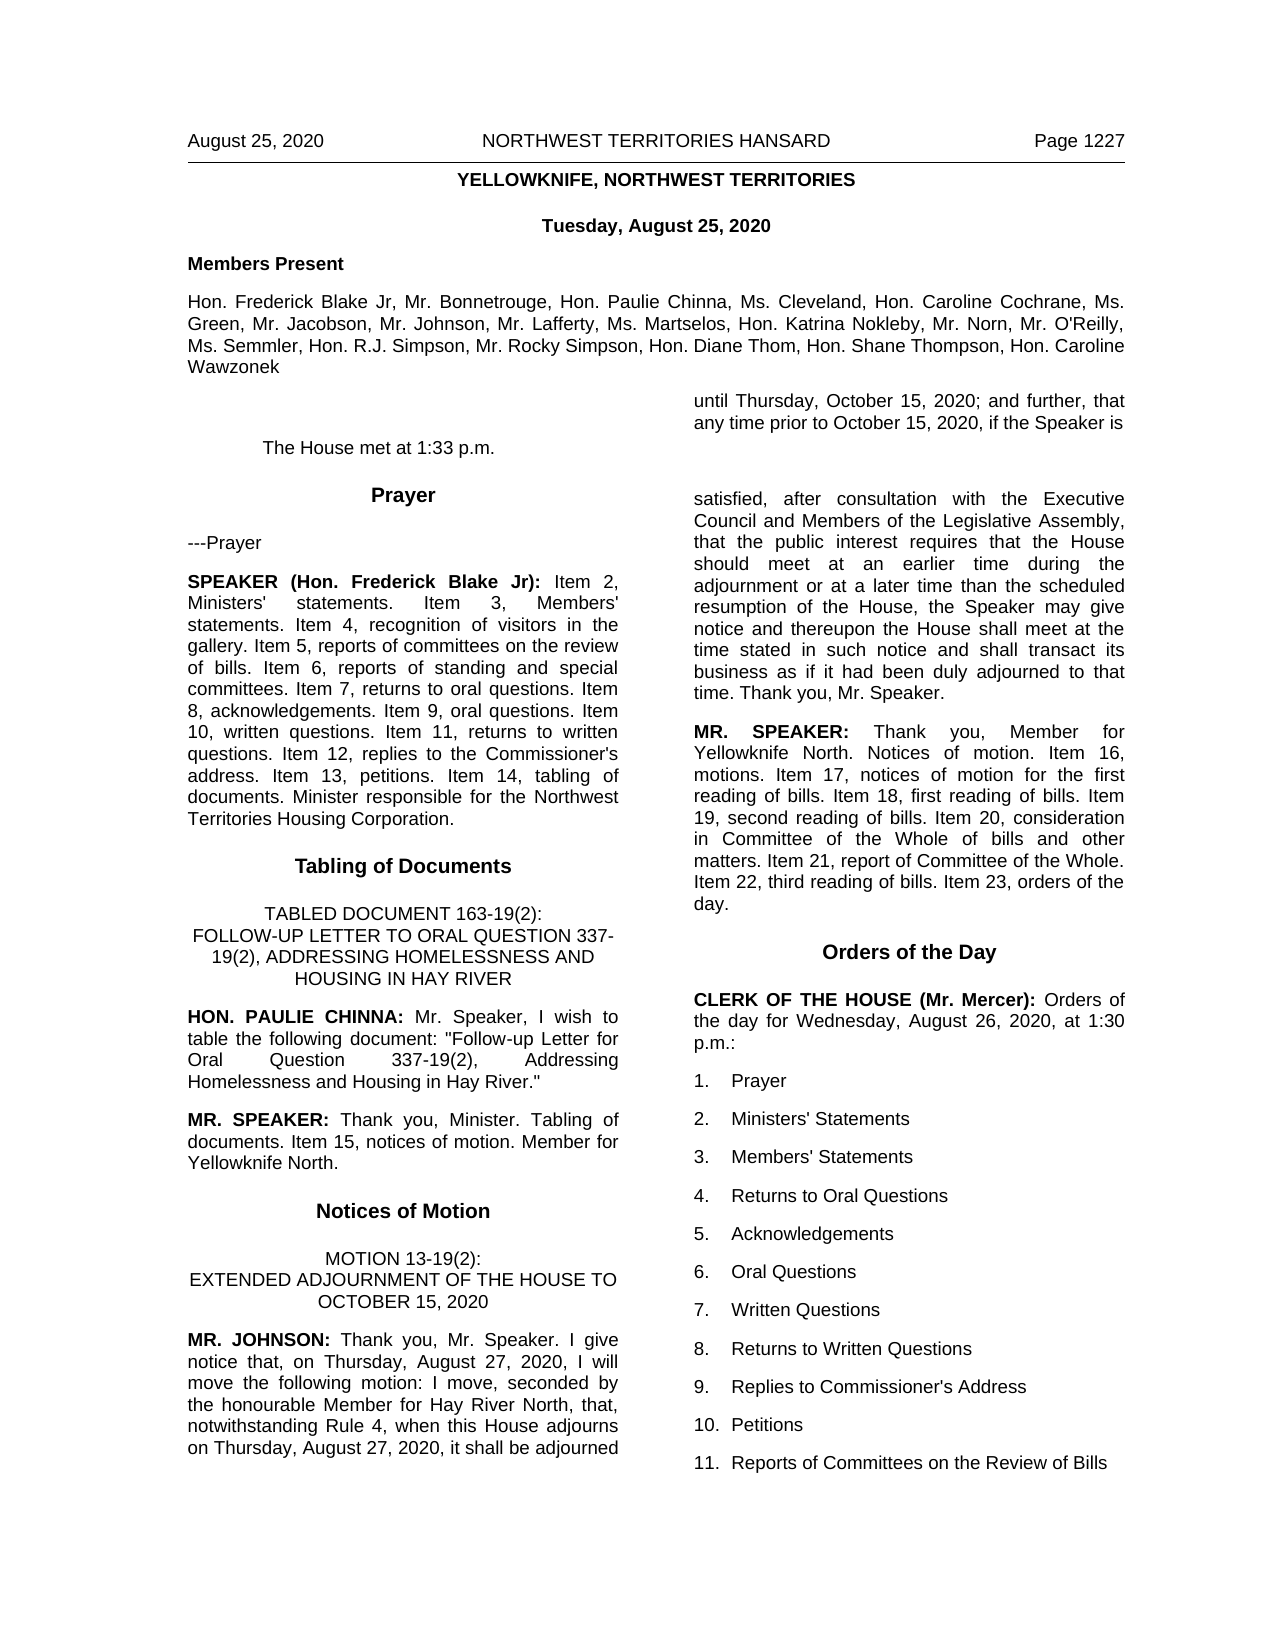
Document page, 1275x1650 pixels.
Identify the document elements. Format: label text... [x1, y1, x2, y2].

text Tuesday, August 25, 2020 [187, 215, 1125, 236]
list Oral Questions [694, 1261, 1125, 1282]
list Written Questions [694, 1299, 1125, 1321]
list Acknowledgements [694, 1223, 1125, 1244]
subtitle Tabled Document 163-19(2): Follow-up Letter to Oral Question 337-19(2), Addressing Homelessness and Housing in Hay River [187, 903, 619, 989]
text MR. SPEAKER: Thank you, Member for Yellowknife North. Notices of motion. Item 16, motions. Item 17, notices of motion for the first reading of bills. Item 18, first reading of bills. Item 19, second reading of bills. Item 20, consideration in Committee of the Whole of bills and other matters. Item 21, report of Committee of the Whole. Item 22, third reading of bills. Item 23, orders of the day. [694, 720, 1125, 914]
text MR. JOHNSON: Thank you, Mr. Speaker. I give notice that, on Thursday, August 27, 2020, I will move the following motion: I move, seconded by the honourable Member for Hay River North, that, notwithstanding Rule 4, when this House adjourns on Thursday, August 27, 2020, it shall be adjourned until Thursday, October 15, 2020; and further, that any time prior to October 15, 2020, if the Speaker is [187, 1329, 619, 1458]
text CLERK OF THE HOUSE (Mr. Mercer): Orders of the day for Wednesday, August 26, 2020, at 1:30 p.m.: [694, 988, 1125, 1053]
text YELLOWKNIFE, NORTHWEST TERRITORIES [187, 168, 1125, 190]
list Petitions [694, 1414, 1125, 1435]
list Ministers' Statements [694, 1108, 1125, 1129]
text MR. SPEAKER: Thank you, Minister. Tabling of documents. Item 15, notices of motion. Member for Yellowknife North. [187, 1109, 619, 1174]
subtitle Tabling of Documents [187, 854, 619, 878]
subtitle Prayer [187, 483, 619, 507]
text Hon. Frederick Blake Jr, Mr. Bonnetrouge, Hon. Paulie Chinna, Ms. Cleveland, Hon. Caroline Cochrane, Ms. Green, Mr. Jacobson, Mr. Johnson, Mr. Lafferty, Ms. Martselos, Hon. Katrina Nokleby, Mr. Norn, Mr. O'Reilly, Ms. Semmler, Hon. R.J. Simpson, Mr. Rocky Simpson, Hon. Diane Thom, Hon. Shane Thompson, Hon. Caroline Wawzonek [187, 291, 1125, 378]
subtitle Notices of Motion [187, 1199, 619, 1223]
subtitle Motion 13-19(2): Extended Adjournment of the House to October 15, 2020 [187, 1248, 619, 1312]
list Reports of Committees on the Review of Bills [694, 1452, 1125, 1474]
list Returns to Oral Questions [694, 1184, 1125, 1206]
list Prayer [694, 1070, 1125, 1091]
list Members' Statements [694, 1146, 1125, 1168]
text Members Present [187, 253, 1125, 275]
text ---Prayer [187, 532, 619, 554]
text HON. PAULIE CHINNA: Mr. Speaker, I wish to table the following document: "Follow-up Letter for Oral Question 337-19(2), Addressing Homelessness and Housing in Hay River." [187, 1006, 619, 1092]
list Returns to Written Questions [694, 1337, 1125, 1359]
text SPEAKER (Hon. Frederick Blake Jr): Item 2, Ministers' statements. Item 3, Members' statements. Item 4, recognition of visitors in the gallery. Item 5, reports of committees on the review of bills. Item 6, reports of standing and special committees. Item 7, returns to oral questions. Item 8, acknowledgements. Item 9, oral questions. Item 10, written questions. Item 11, returns to written questions. Item 12, replies to the Commissioner's address. Item 13, petitions. Item 14, tabling of documents. Minister responsible for the Northwest Territories Housing Corporation. [187, 570, 619, 829]
subtitle Orders of the Day [694, 939, 1125, 963]
text The House met at 1:33 p.m. [187, 437, 619, 458]
text satisfied, after consultation with the Executive Council and Members of the Legislative Assembly, that the public interest requires that the House should meet at an earlier time during the adjournment or at a later time than the scheduled resumption of the House, the Speaker may give notice and thereupon the House shall meet at the time stated in such notice and shall transact its business as if it had been duly adjourned to that time. Thank you, Mr. Speaker. [694, 488, 1125, 704]
list Replies to Commissioner's Address [694, 1376, 1125, 1397]
